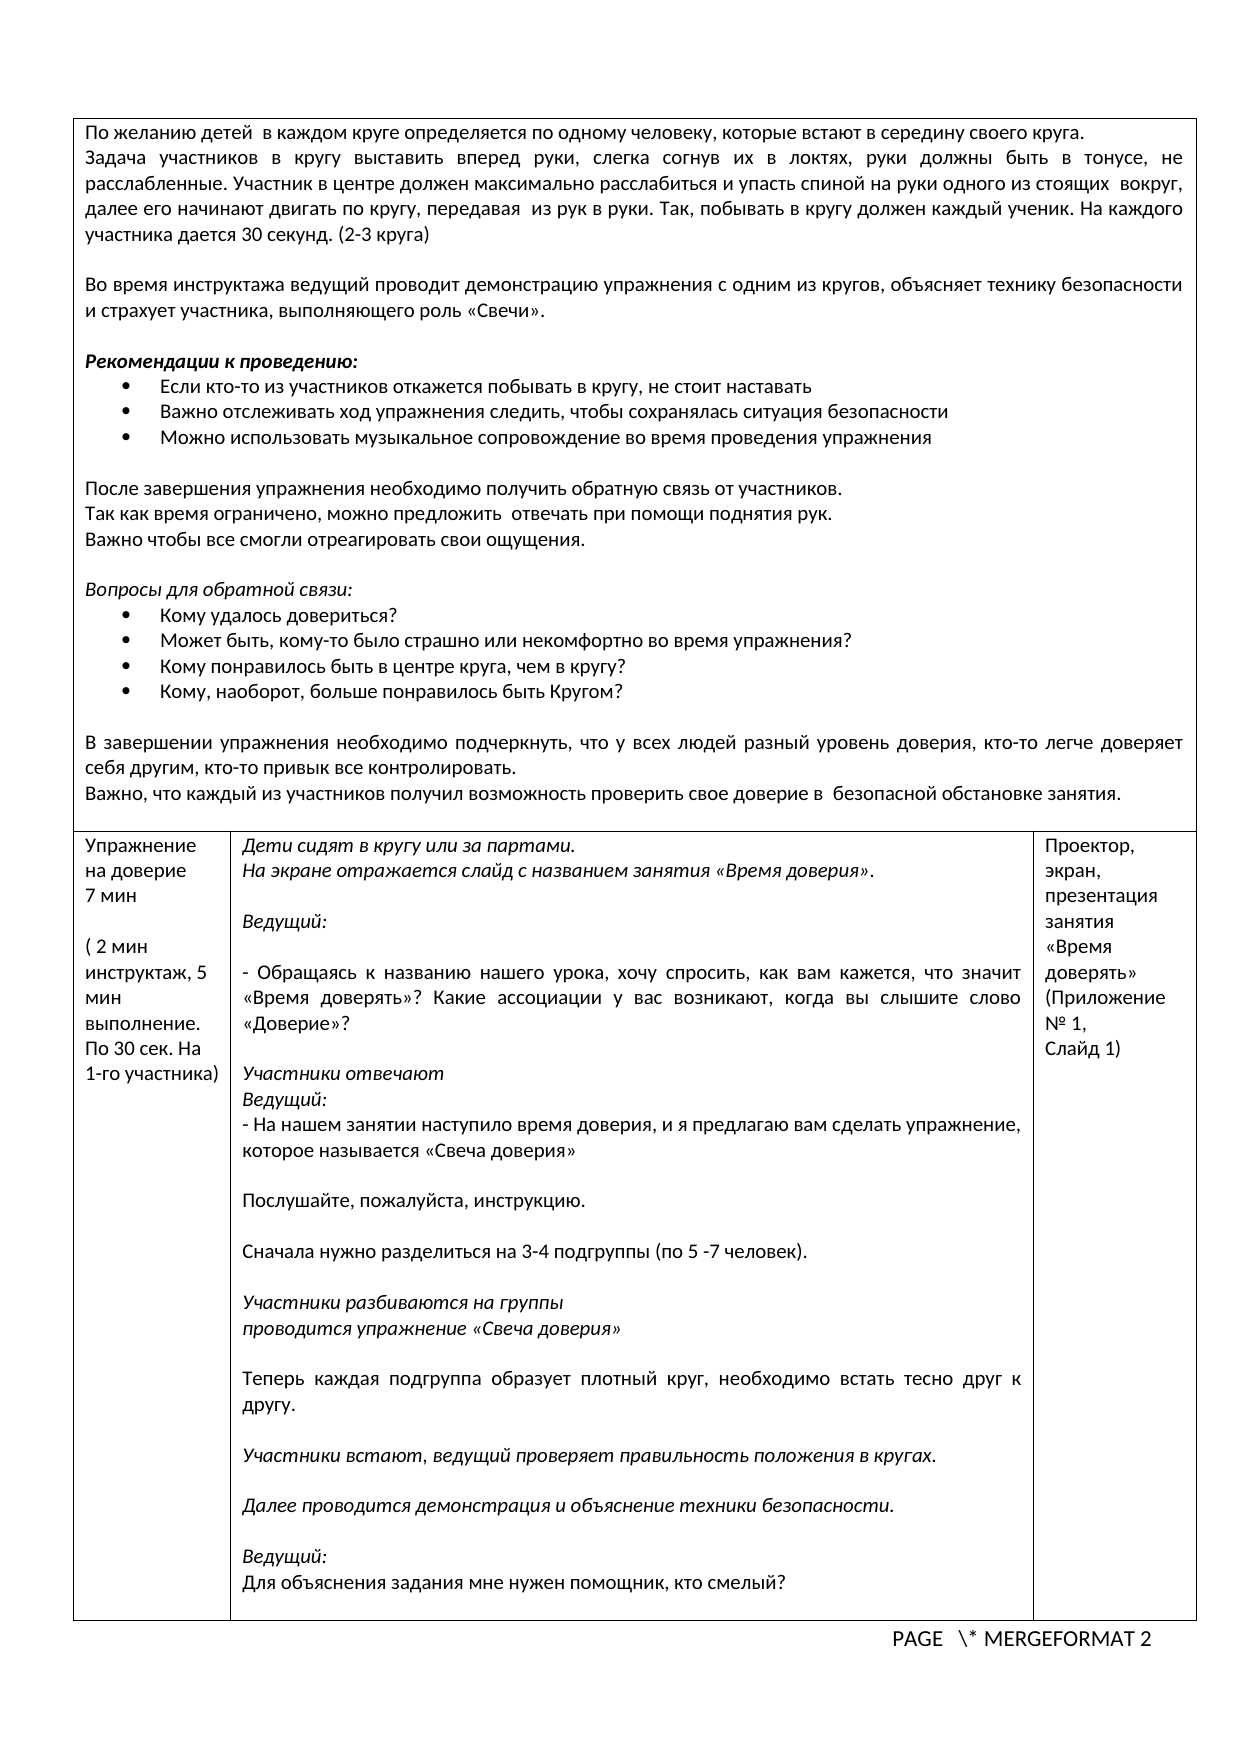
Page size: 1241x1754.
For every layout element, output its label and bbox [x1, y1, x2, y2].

table_cell [74, 832, 230, 1620]
table_cell [74, 119, 1196, 831]
table_cell [231, 832, 1033, 1620]
table_cell [1034, 832, 1196, 1620]
